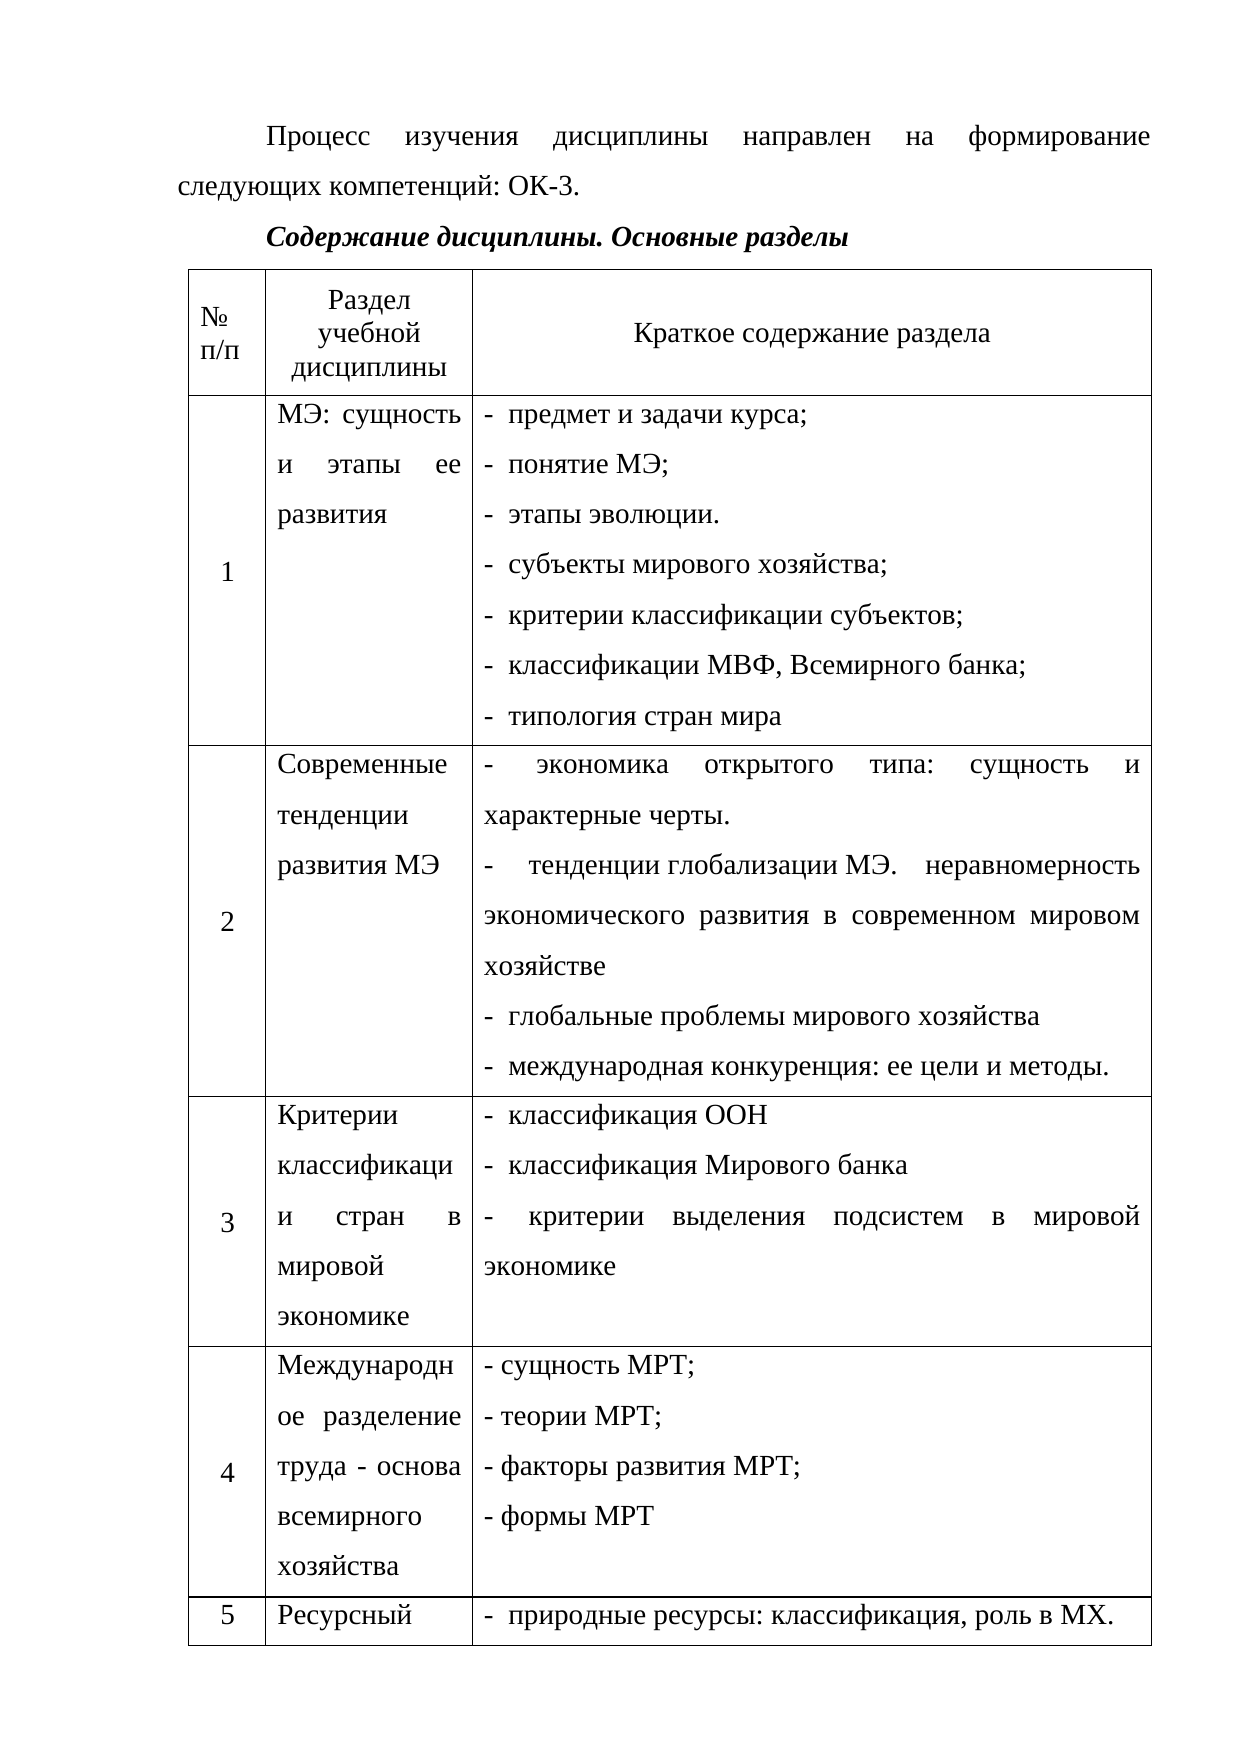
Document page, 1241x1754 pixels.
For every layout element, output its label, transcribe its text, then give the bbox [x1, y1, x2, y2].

table_cell - классификация ООН - классификация Мирового банка - критерии выделения подсистем в мировой экономике [473, 1097, 1151, 1346]
table_header № п/п [189, 270, 265, 395]
table_cell МЭ: сущность и этапы ее развития [266, 396, 472, 745]
table_header Раздел учебной дисциплины [266, 270, 472, 395]
table_cell 3 [189, 1097, 265, 1346]
table_cell Международное разделение труда - основа всемирного хозяйства [266, 1347, 472, 1596]
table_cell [473, 1598, 1151, 1645]
table_cell Современные тенденции развития МЭ [266, 746, 472, 1096]
text Процесс изучения дисциплины направлен на формирование следующих компетенций: ОК-3. [177, 118, 1152, 202]
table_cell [266, 1598, 472, 1645]
table_cell 5 [189, 1598, 265, 1645]
table_cell Критерии классификации стран в мировой экономике [266, 1097, 472, 1346]
table_cell - предмет и задачи курса; - понятие МЭ; - этапы эволюции. - субъекты мирового хозяйства; - критерии классификации субъектов; - классификации МВФ, Всемирного банка; - типология стран мира [473, 396, 1151, 745]
table_cell - сущность МРТ; - теории МРТ; - факторы развития МРТ; - формы МРТ [473, 1347, 1151, 1596]
table_cell 4 [189, 1347, 265, 1596]
text Содержание дисциплины. Основные разделы [177, 219, 1152, 252]
table_cell 1 [189, 396, 265, 745]
table_cell - экономика открытого типа: сущность и характерные черты. - тенденции глобализации МЭ. неравномерность экономического развития в современном мировом хозяйстве - глобальные проблемы мирового хозяйства - международная конкуренция: ее цели и методы. [473, 746, 1151, 1096]
table_header Краткое содержание раздела [473, 270, 1151, 395]
table_cell 2 [189, 746, 265, 1096]
